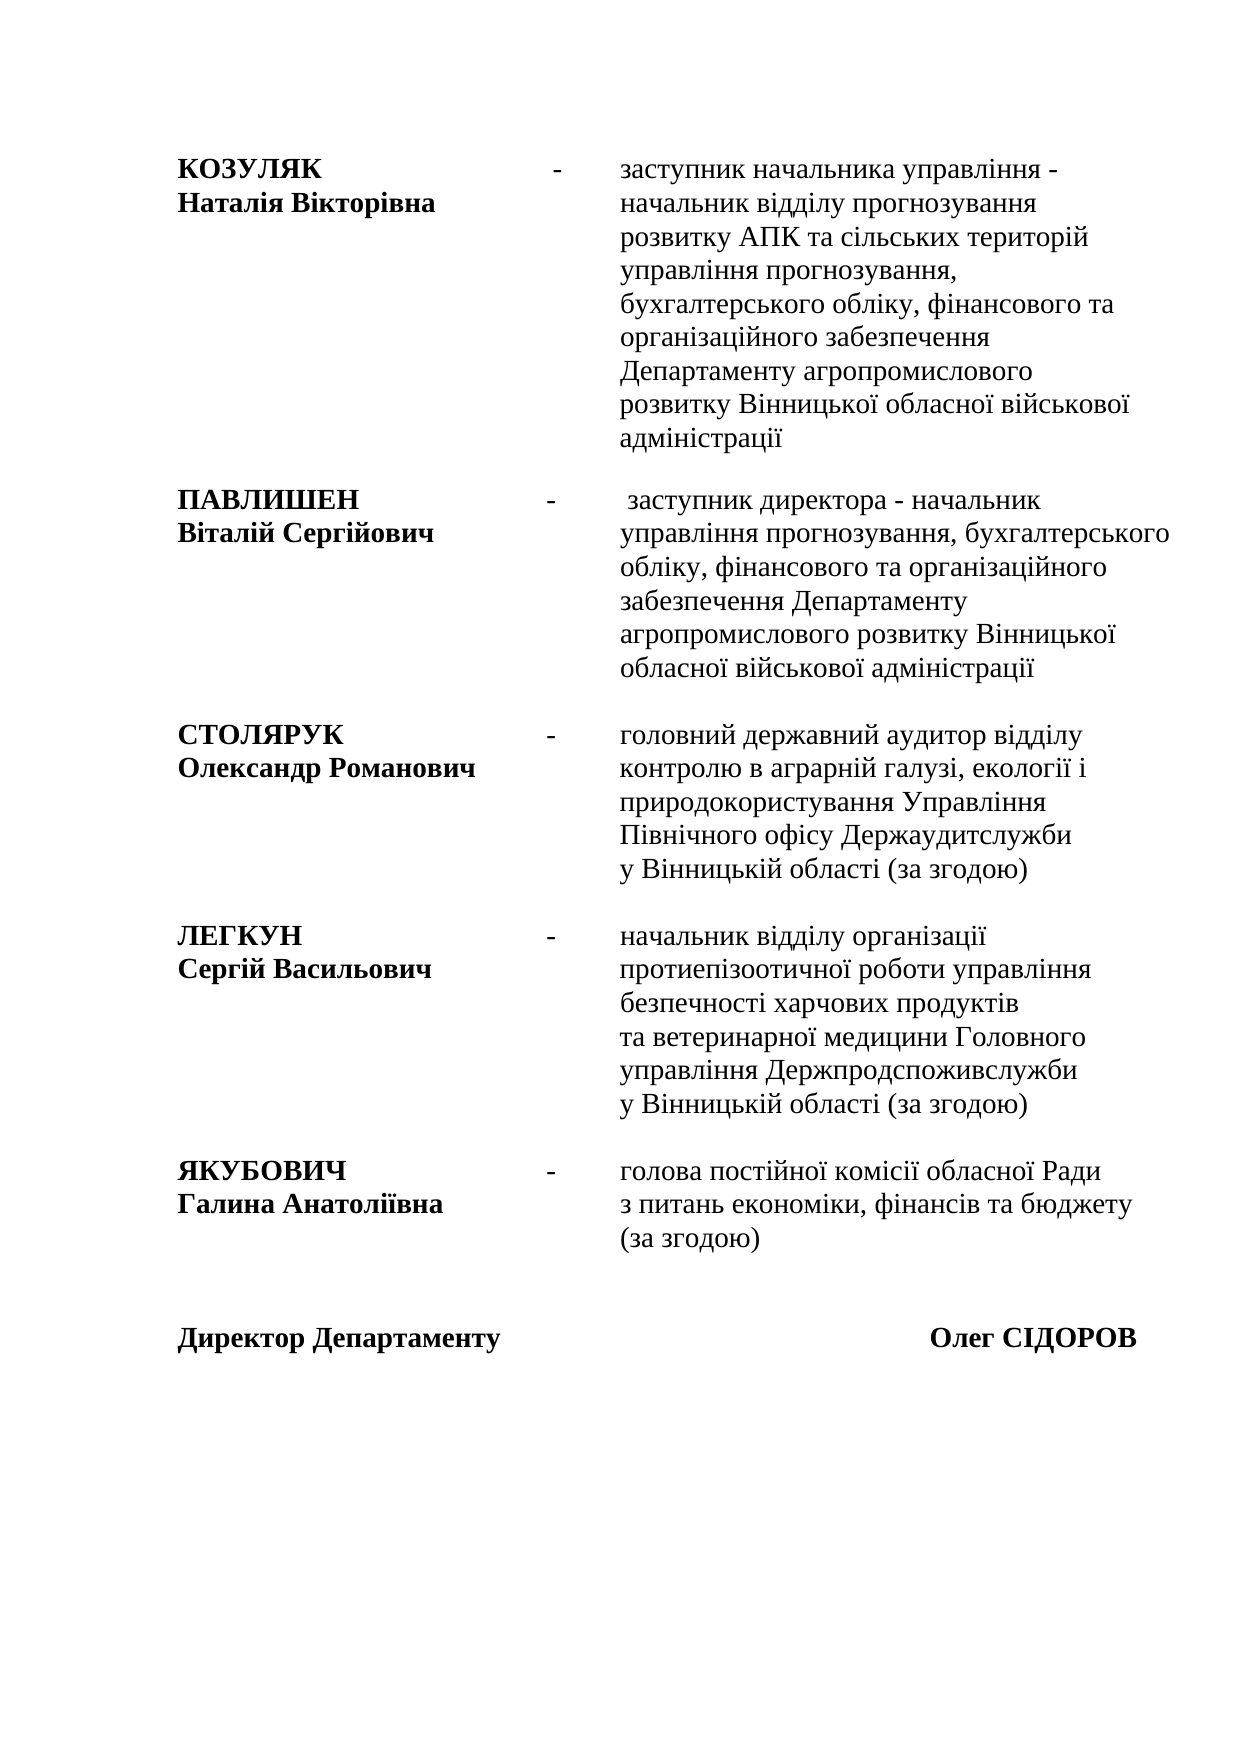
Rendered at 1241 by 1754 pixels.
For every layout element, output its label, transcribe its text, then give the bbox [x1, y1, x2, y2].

text ЛЕГКУН - начальник відділу організації [177, 918, 1181, 952]
text у Вінницькій області (за згодою) [619, 851, 1181, 884]
text у Вінницькій області (за згодою) [546, 1086, 1181, 1119]
text Галина Анатоліївна з питань економіки, фінансів та бюджету [177, 1186, 1181, 1220]
text ЯКУБОВИЧ - голова постійної комісії обласної Ради [177, 1153, 1181, 1186]
text Наталія Вікторівна начальник відділу прогнозування [177, 185, 1181, 219]
text Директор Департаменту Олег СІДОРОВ [177, 1321, 1181, 1354]
text управління прогнозування, [546, 252, 1181, 286]
text КОЗУЛЯК - заступник начальника управління - [177, 152, 1181, 185]
text Департаменту агропромислового [546, 353, 1181, 386]
text СТОЛЯРУК - головний державний аудитор відділу [177, 717, 1181, 750]
text (за згодою) [546, 1220, 1181, 1253]
text та ветеринарної медицини Головного управління Держпродспоживслужби [619, 1019, 1181, 1086]
text Олександр Романович контролю в аграрній галузі, екології і природокористування Управління [177, 750, 1181, 817]
text організаційного забезпечення [546, 319, 1181, 353]
text розвитку АПК та сільських територій [546, 219, 1181, 252]
text бухгалтерського обліку, фінансового та [546, 286, 1181, 319]
text ПАВЛИШЕН - заступник директора - начальник [177, 482, 1181, 516]
text Північного офісу Держаудитслужби [619, 817, 1181, 851]
text Сергій Васильович протиепізоотичної роботи управління безпечності харчових продуктів [177, 952, 1181, 1019]
text Віталій Сергійович управління прогнозування, бухгалтерського обліку, фінансового та організаційного забезпечення Департаменту агропромислового розвитку Вінницької обласної військової адміністрації [177, 516, 1181, 683]
text розвитку Вінницької обласної військової [546, 386, 1181, 420]
text адміністрації [619, 420, 1181, 453]
